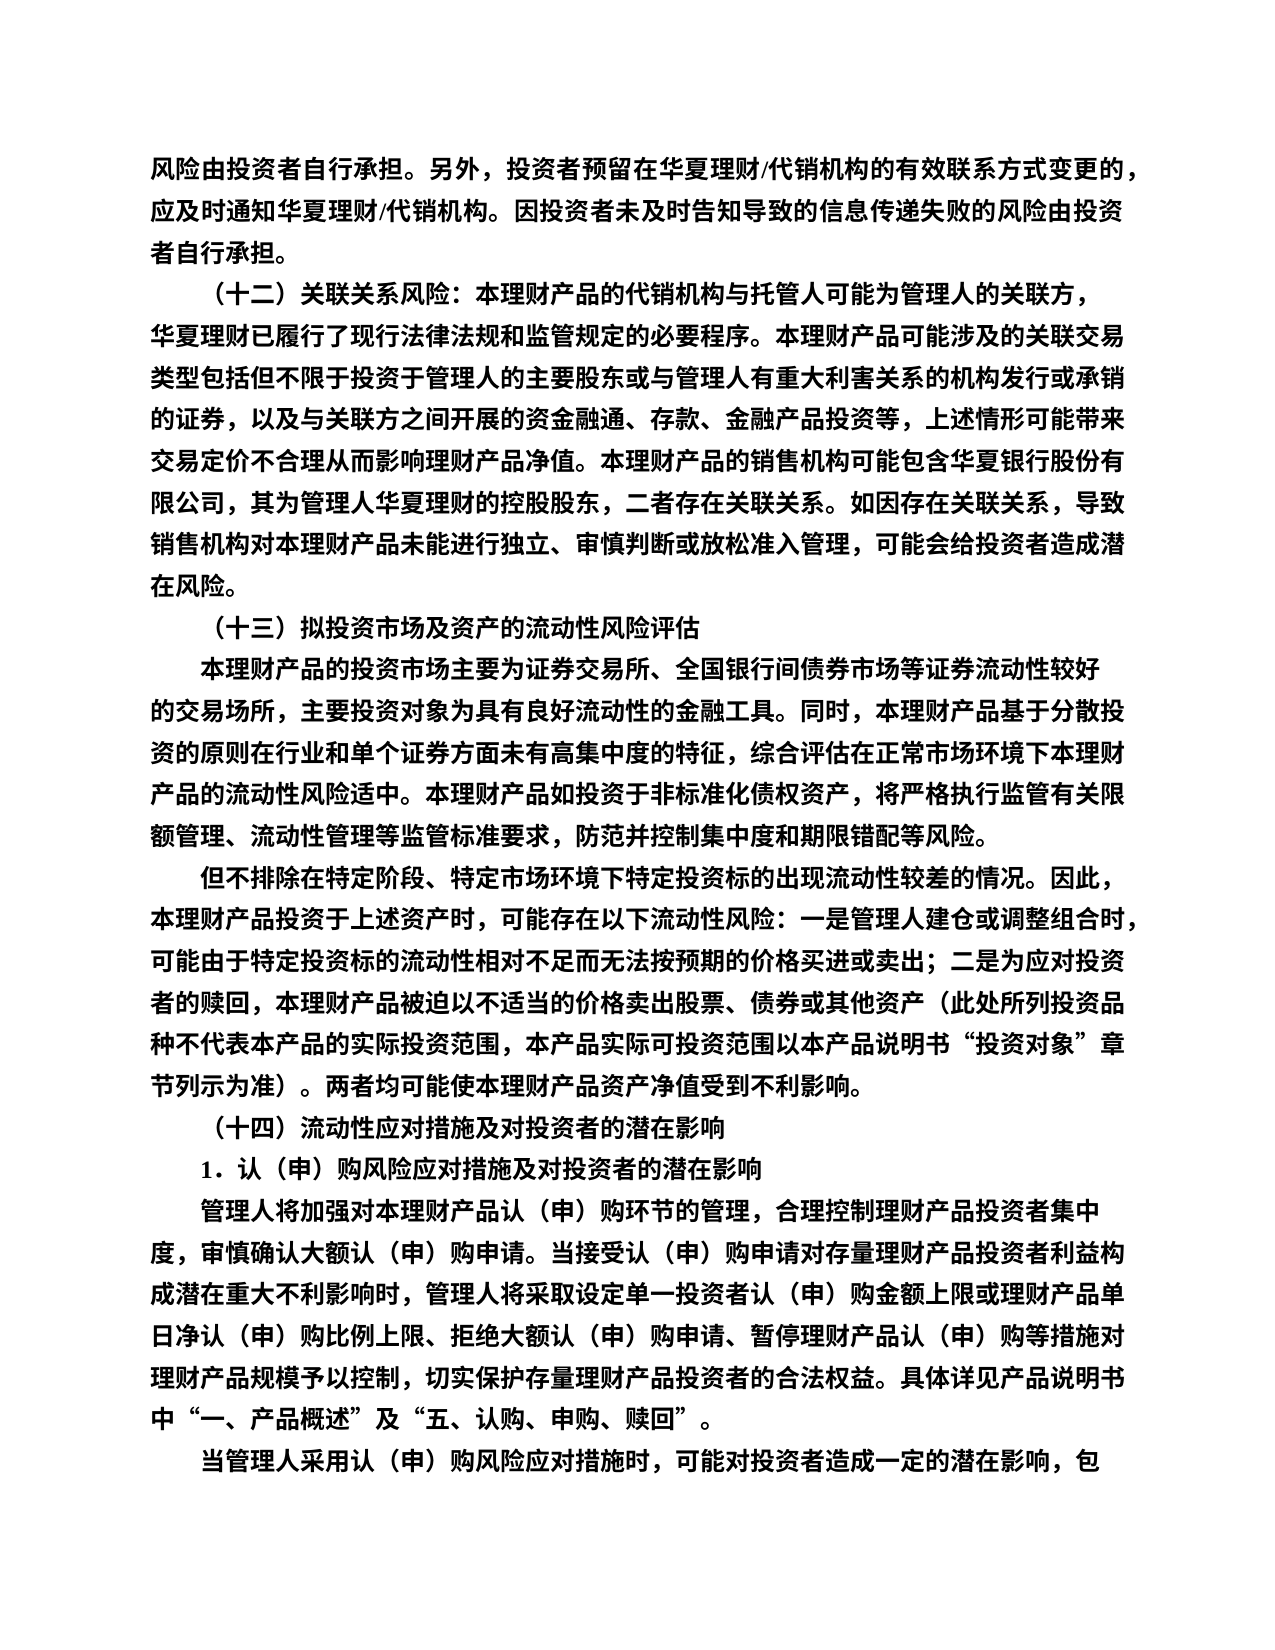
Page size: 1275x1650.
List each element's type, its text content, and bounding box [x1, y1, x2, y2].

text 但不排除在特定阶段、特定市场环境下特定投资标的出现流动性较差的情况。因此，本理财产品投资于上述资产时，可能存在以下流动性风险：一是管理人建仓或调整组合时，可能由于特定投资标的流动性相对不足而无法按预期的价格买进或卖出；二是为应对投资者的赎回，本理财产品被迫以不适当的价格卖出股票、债券或其他资产（此处所列投资品种不代表本产品的实际投资范围，本产品实际可投资范围以本产品说明书“投资对象”章节列示为准）。两者均可能使本理财产品资产净值受到不利影响。 [150, 858, 1125, 1103]
text （十四）流动性应对措施及对投资者的潜在影响 [150, 1108, 1125, 1144]
text （十二）关联关系风险：本理财产品的代销机构与托管人可能为管理人的关联方，华夏理财已履行了现行法律法规和监管规定的必要程序。本理财产品可能涉及的关联交易类型包括但不限于投资于管理人的主要股东或与管理人有重大利害关系的机构发行或承销的证券，以及与关联方之间开展的资金融通、存款、金融产品投资等，上述情形可能带来交易定价不合理从而影响理财产品净值。本理财产品的销售机构可能包含华夏银行股份有限公司，其为管理人华夏理财的控股股东，二者存在关联关系。如因存在关联关系，导致销售机构对本理财产品未能进行独立、审慎判断或放松准入管理，可能会给投资者造成潜在风险。 [150, 275, 1125, 603]
text 本理财产品的投资市场主要为证券交易所、全国银行间债券市场等证券流动性较好的交易场所，主要投资对象为具有良好流动性的金融工具。同时，本理财产品基于分散投资的原则在行业和单个证券方面未有高集中度的特征，综合评估在正常市场环境下本理财产品的流动性风险适中。本理财产品如投资于非标准化债权资产，将严格执行监管有关限额管理、流动性管理等监管标准要求，防范并控制集中度和期限错配等风险。 [150, 650, 1125, 853]
text 1．认（申）购风险应对措施及对投资者的潜在影响 [150, 1150, 1125, 1186]
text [150, 150, 1125, 269]
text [150, 1442, 1125, 1478]
text 管理人将加强对本理财产品认（申）购环节的管理，合理控制理财产品投资者集中度，审慎确认大额认（申）购申请。当接受认（申）购申请对存量理财产品投资者利益构成潜在重大不利影响时，管理人将采取设定单一投资者认（申）购金额上限或理财产品单日净认（申）购比例上限、拒绝大额认（申）购申请、暂停理财产品认（申）购等措施对理财产品规模予以控制，切实保护存量理财产品投资者的合法权益。具体详见产品说明书中“一、产品概述”及“五、认购、申购、赎回”。 [150, 1192, 1125, 1436]
text （十三）拟投资市场及资产的流动性风险评估 [150, 608, 1125, 644]
